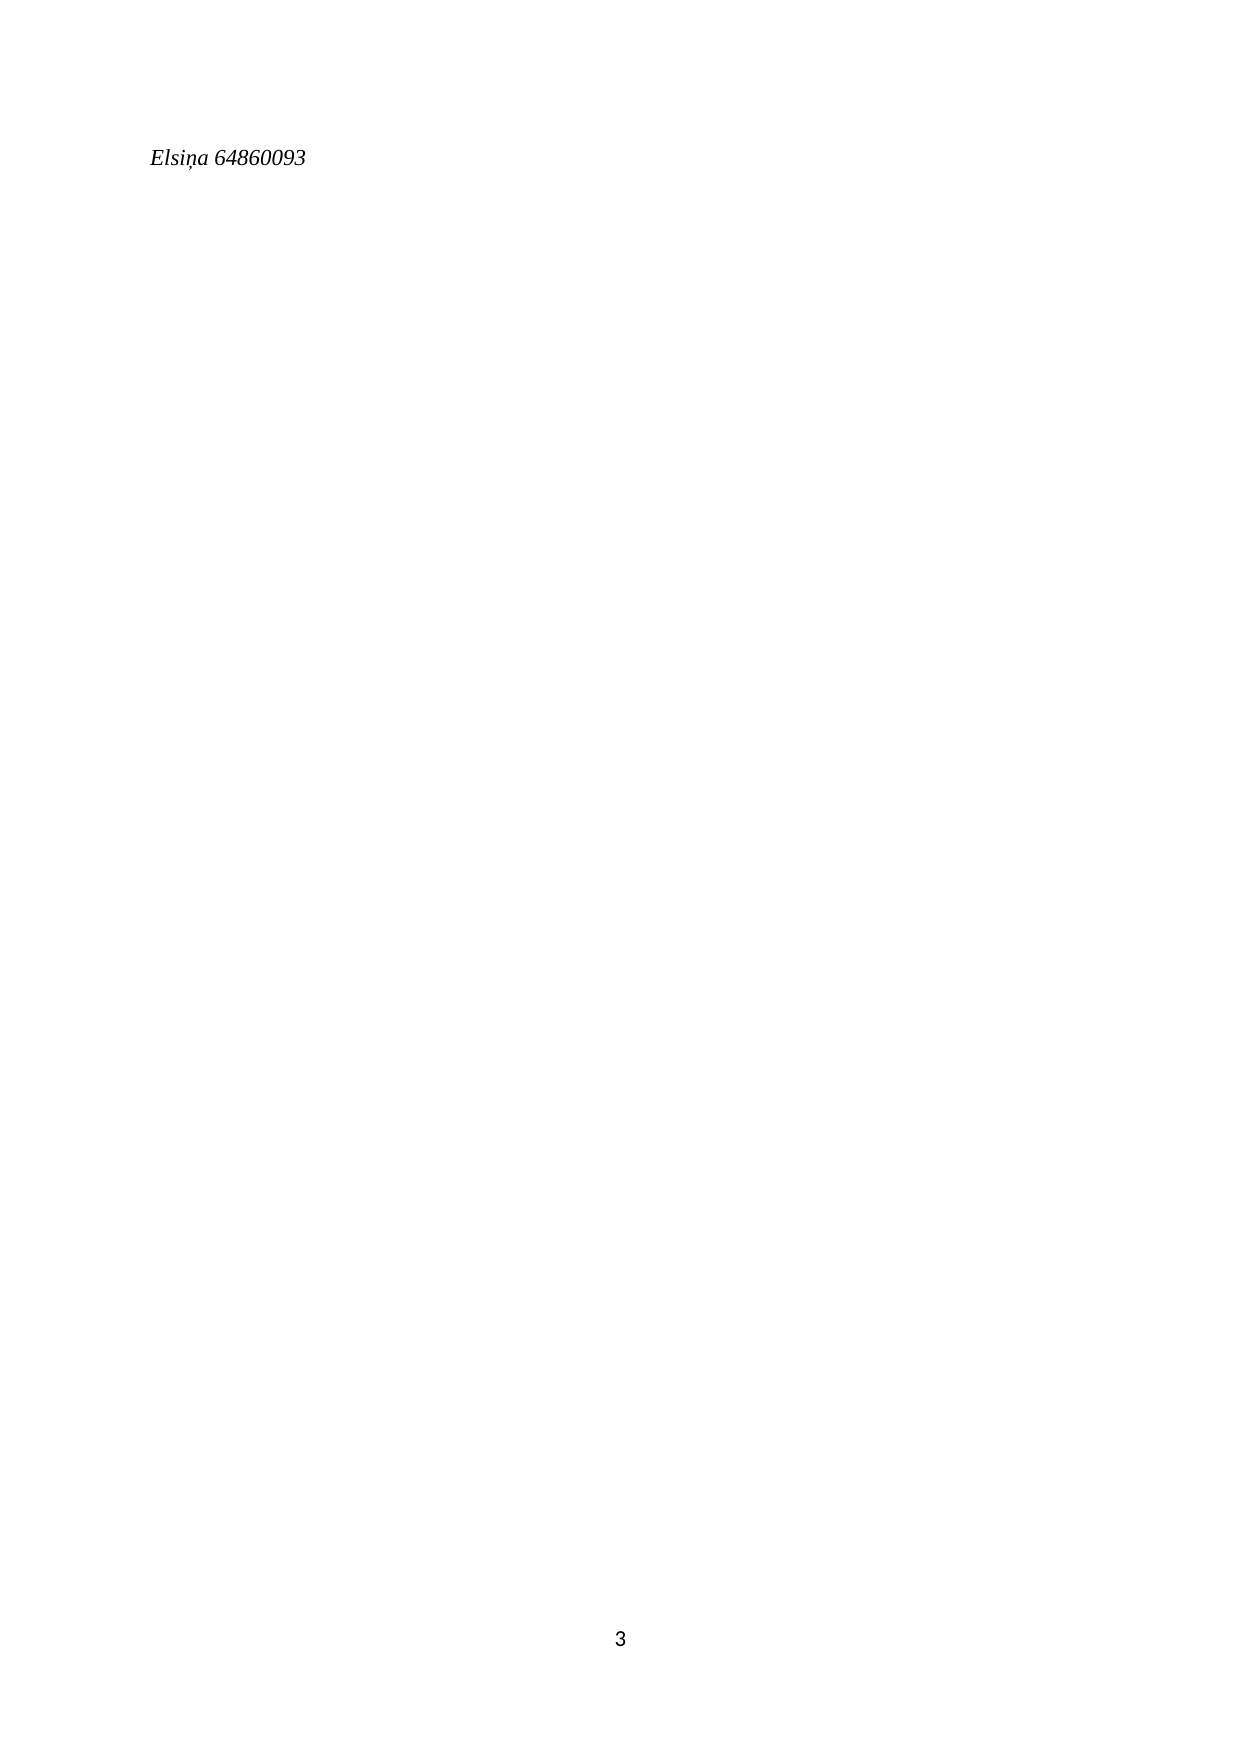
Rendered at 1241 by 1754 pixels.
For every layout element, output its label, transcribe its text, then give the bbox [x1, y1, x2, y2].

text Elsiņa 64860093 [150, 144, 1090, 170]
